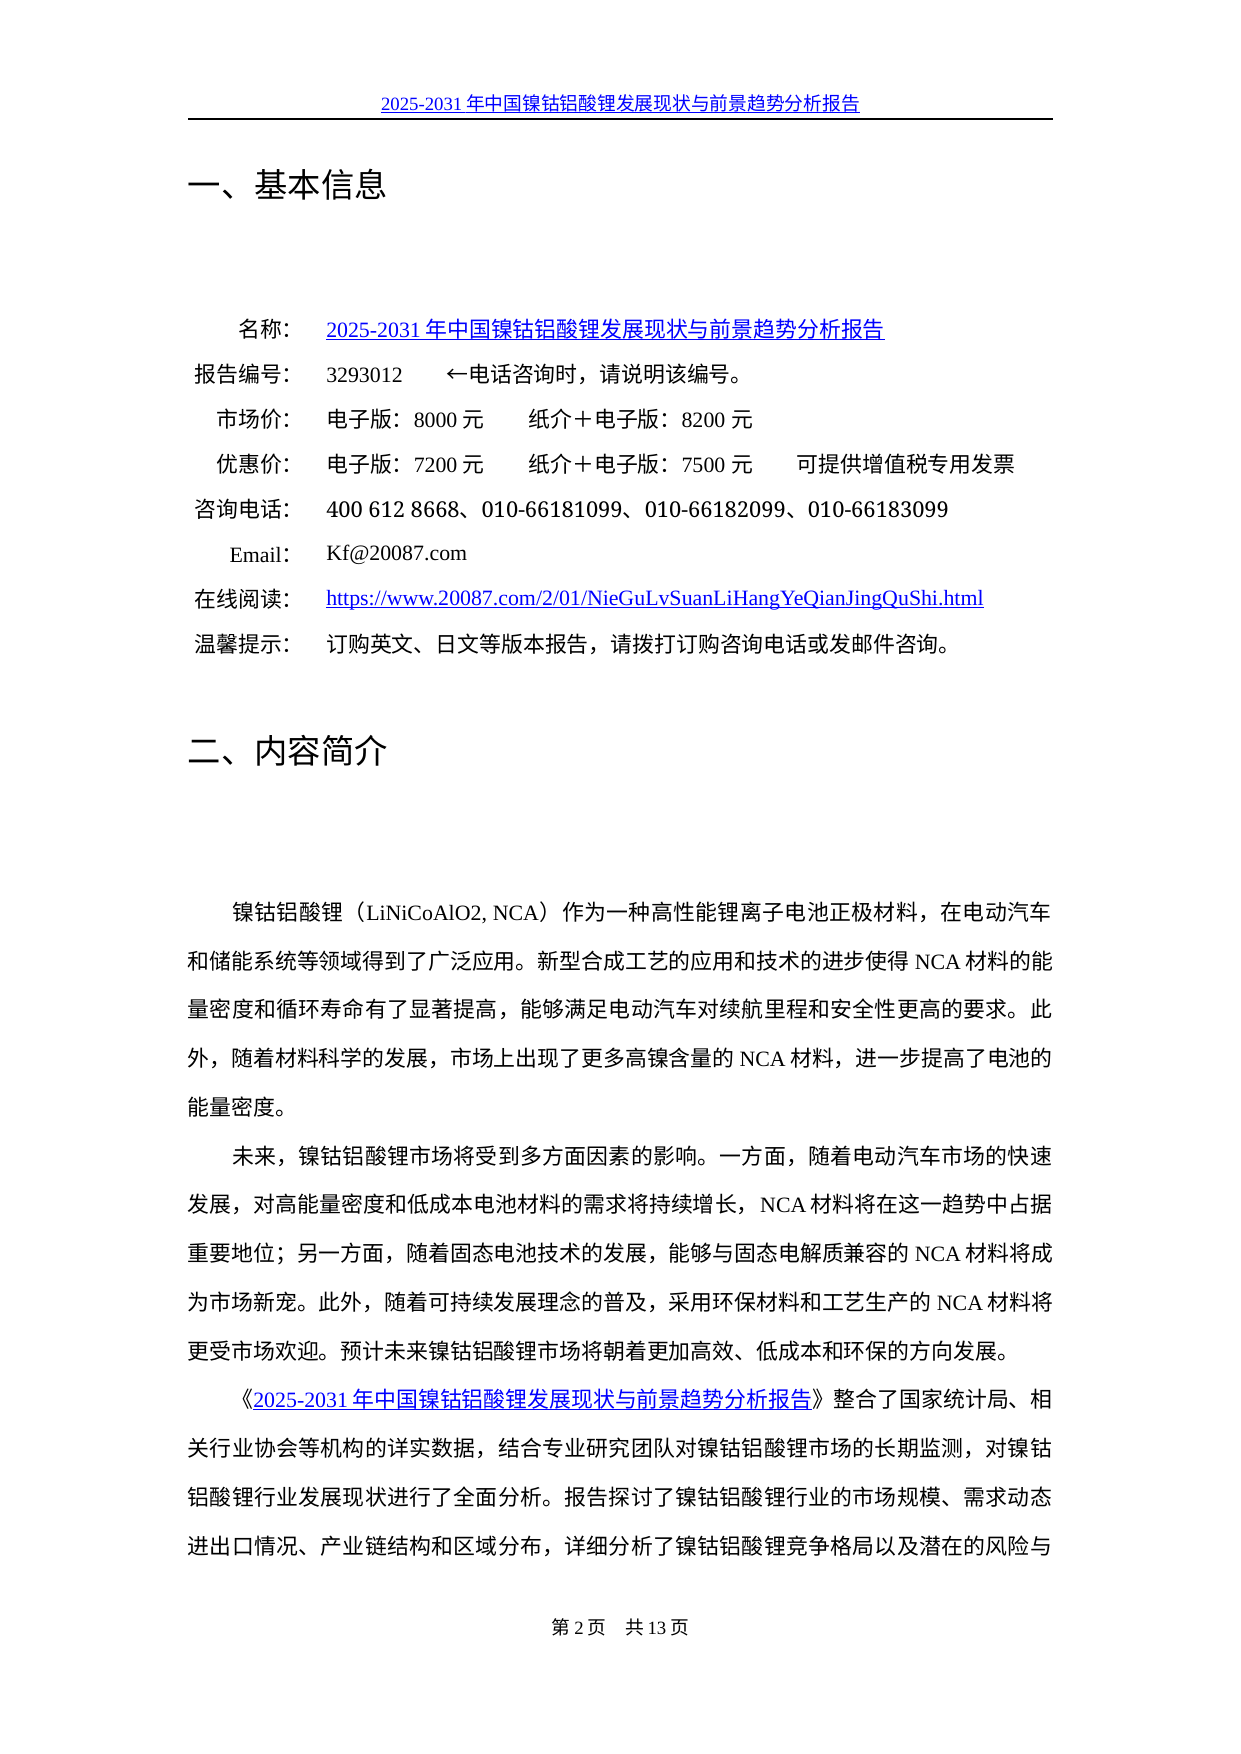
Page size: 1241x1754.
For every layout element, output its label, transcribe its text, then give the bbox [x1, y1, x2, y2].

table_cell 400 612 8668、010-66181099、010-66182099、010-66183099 [315, 492, 1073, 537]
table_cell Kf@20087.com [315, 537, 1073, 582]
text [187, 894, 1053, 1561]
table_cell 在线阅读： [167, 582, 315, 627]
table_cell 报告编号： [167, 357, 315, 402]
table_header 名称： [167, 312, 315, 357]
table_cell 市场价： [167, 402, 315, 447]
table_header 2025-2031年中国镍钴铝酸锂发展现状与前景趋势分析报告 [315, 312, 1073, 357]
table_cell 电子版：8000 元 纸介＋电子版：8200 元 [315, 402, 1073, 447]
table_cell Email： [167, 537, 315, 582]
table_cell 电子版：7200 元 纸介＋电子版：7500 元 可提供增值税专用发票 [315, 447, 1073, 492]
title 一、基本信息 [187, 150, 1053, 215]
table_cell 咨询电话： [167, 492, 315, 537]
title 二、内容简介 [187, 717, 1053, 782]
table_cell 温馨提示： [167, 627, 315, 672]
table_cell 优惠价： [167, 447, 315, 492]
table_cell 3293012 ←电话咨询时，请说明该编号。 [315, 357, 1073, 402]
table_cell [315, 582, 1073, 627]
table_cell 订购英文、日文等版本报告，请拨打订购咨询电话或发邮件咨询。 [315, 627, 1073, 672]
